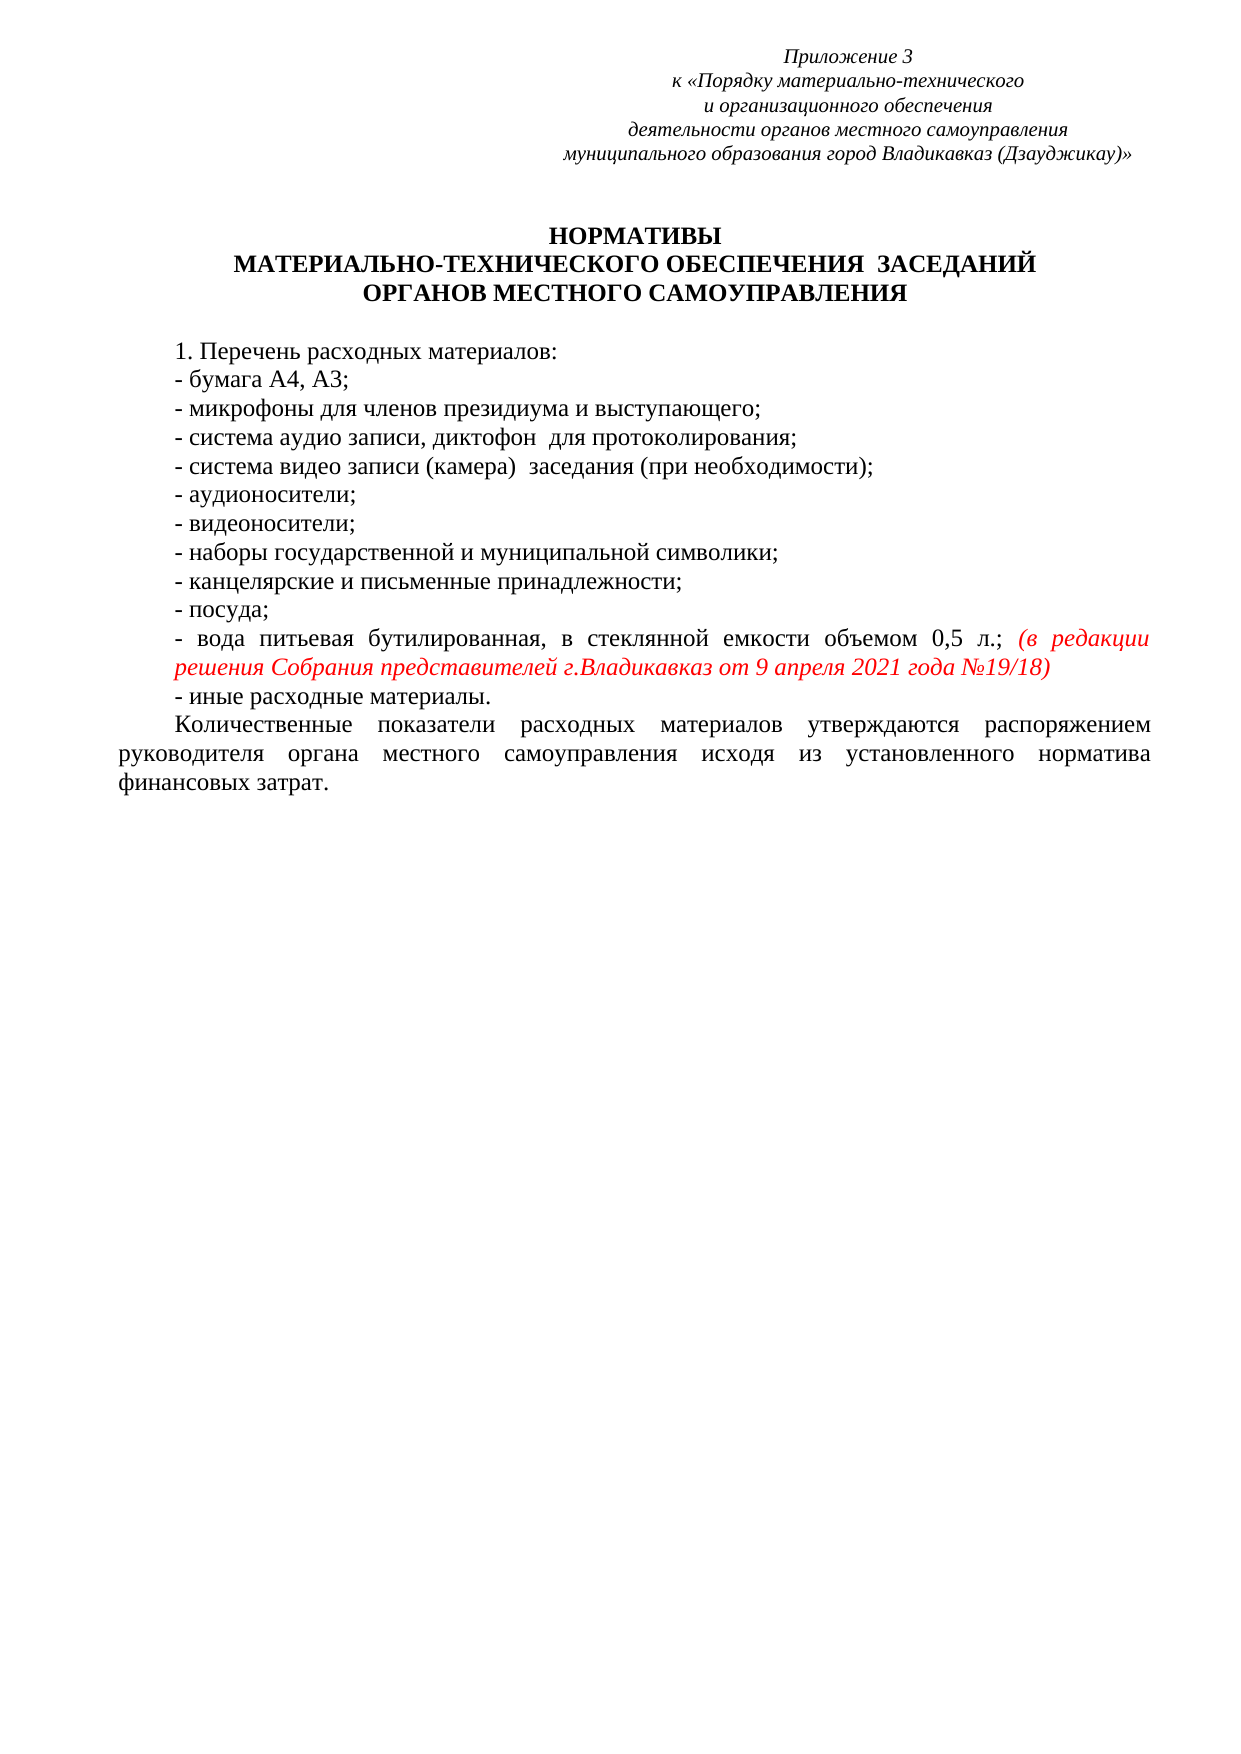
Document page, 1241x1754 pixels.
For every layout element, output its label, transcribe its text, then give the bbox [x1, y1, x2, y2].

text - посуда; [174, 594, 1152, 623]
text - аудионосители; [174, 479, 1152, 508]
text - бумага A4, A3; [174, 364, 1152, 393]
text ОРГАНОВ МЕСТНОГО САМОУПРАВЛЕНИЯ [118, 278, 1152, 307]
text - вода питьевая бутилированная, в стеклянной емкости объемом 0,5 л.; (в редакции решения Собрания представителей г.Владикавказ от 9 апреля 2021 года №19/18) [174, 623, 1152, 681]
text муниципального образования город Владикавказ (Дзауджикау)» [546, 141, 1152, 165]
text - система аудио записи, диктофон для протоколирования; [174, 422, 1152, 451]
text 1. Перечень расходных материалов: [118, 336, 1152, 364]
text деятельности органов местного самоуправления [546, 117, 1152, 141]
text - наборы государственной и муниципальной символики; [174, 537, 1152, 566]
text - система видео записи (камера) заседания (при необходимости); [174, 451, 1152, 479]
text - микрофоны для членов президиума и выступающего; [174, 393, 1152, 422]
text Приложение 3 [546, 44, 1152, 68]
text МАТЕРИАЛЬНО-ТЕХНИЧЕСКОГО ОБЕСПЕЧЕНИЯ ЗАСЕДАНИЙ [118, 249, 1152, 278]
text Количественные показатели расходных материалов утверждаются распоряжением руководителя органа местного самоуправления исходя из установленного норматива финансовых затрат. [118, 709, 1152, 796]
text НОРМАТИВЫ [118, 221, 1152, 249]
text - иные расходные материалы. [174, 681, 1152, 709]
text - канцелярские и письменные принадлежности; [174, 566, 1152, 594]
text и организационного обеспечения [546, 92, 1152, 117]
text к «Порядку материально-технического [546, 68, 1152, 92]
text - видеоносители; [174, 508, 1152, 537]
